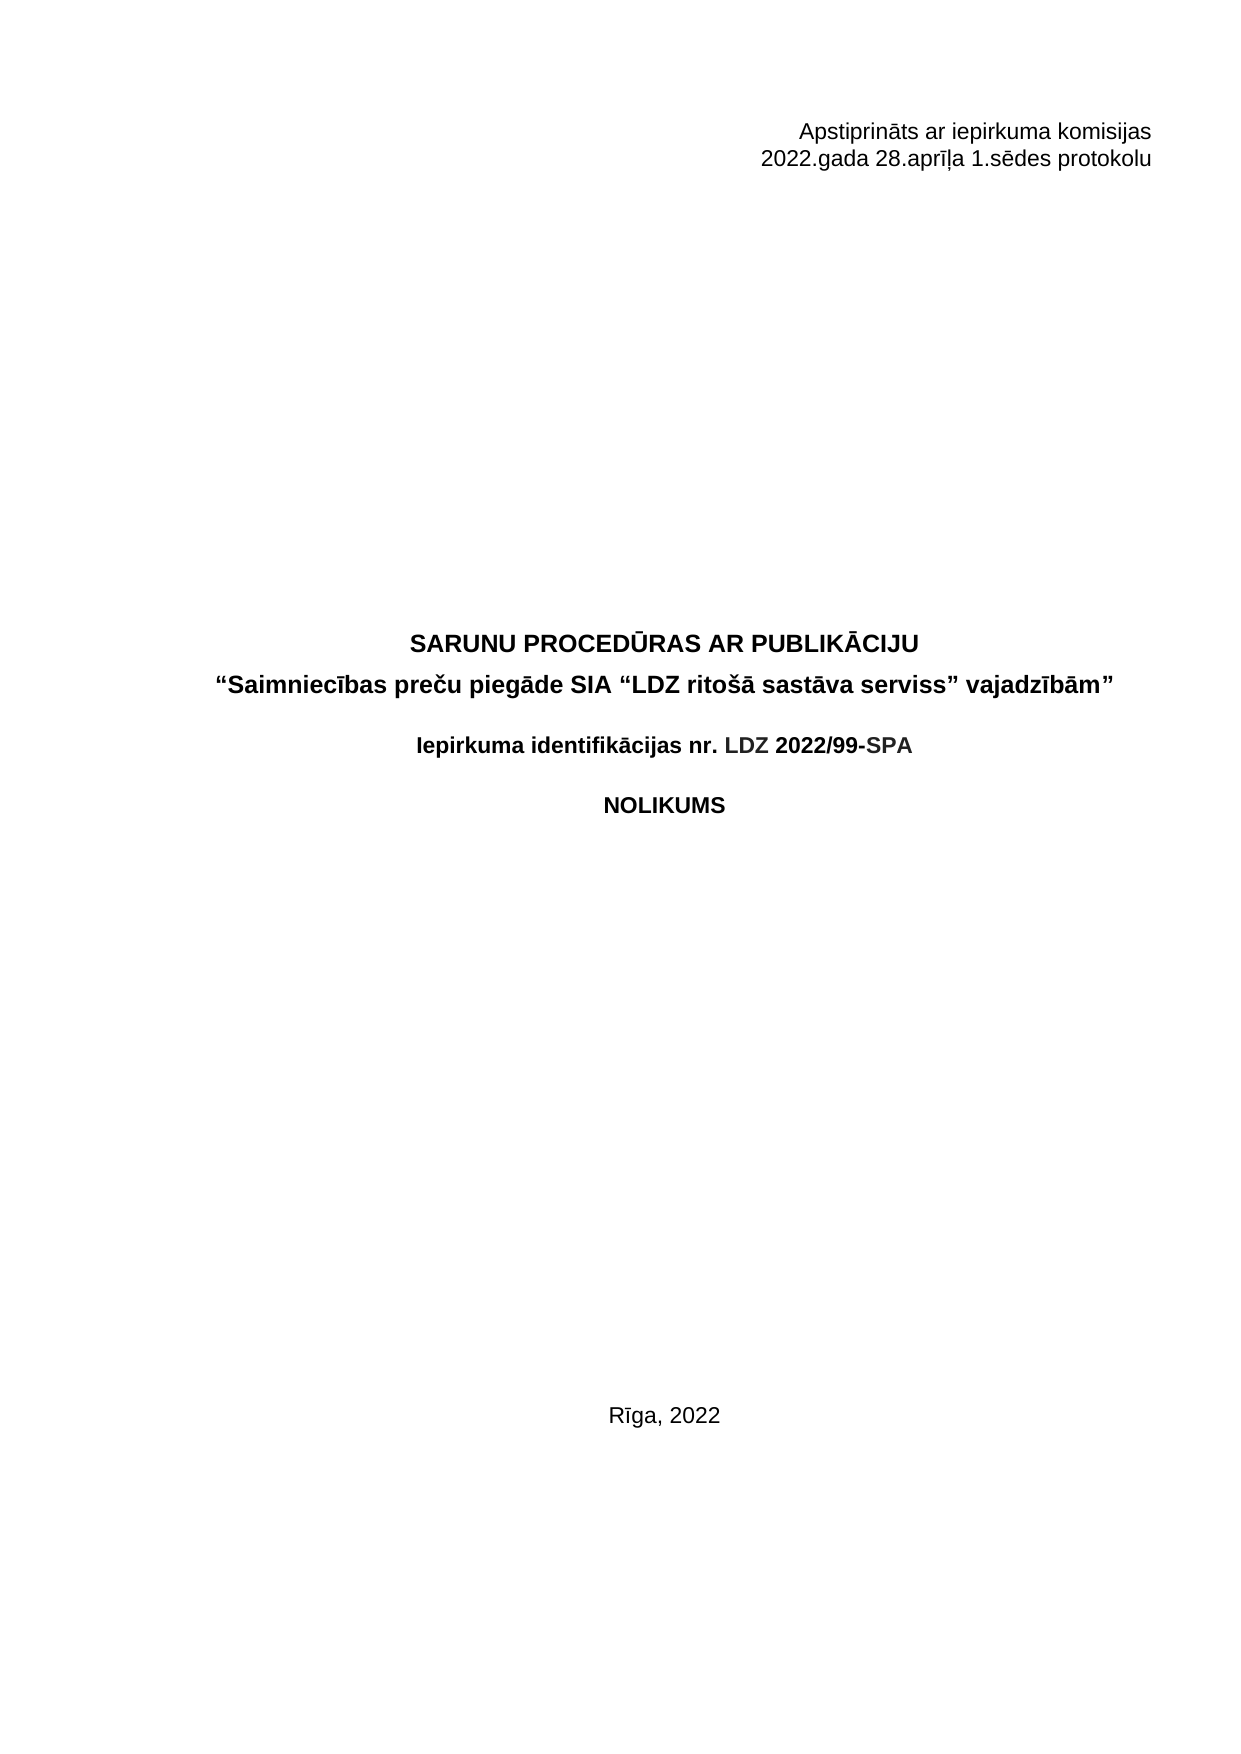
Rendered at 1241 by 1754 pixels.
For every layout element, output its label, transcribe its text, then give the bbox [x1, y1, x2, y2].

text SARUNU PROCEDŪRAS AR PUBLIKĀCIJU [177, 629, 1152, 658]
text Rīga, 2022 [177, 1402, 1152, 1428]
text “Saimniecības preču piegāde SIA “LDZ ritošā sastāva serviss” vajadzībām” [177, 670, 1152, 699]
text Iepirkuma identifikācijas nr. LDZ 2022/99-SPA [177, 732, 1152, 759]
text 2022.gada 28.aprīļa 1.sēdes protokolu [591, 144, 1152, 171]
text Apstiprināts ar iepirkuma komisijas [650, 118, 1152, 144]
text NOLIKUMS [177, 792, 1152, 818]
